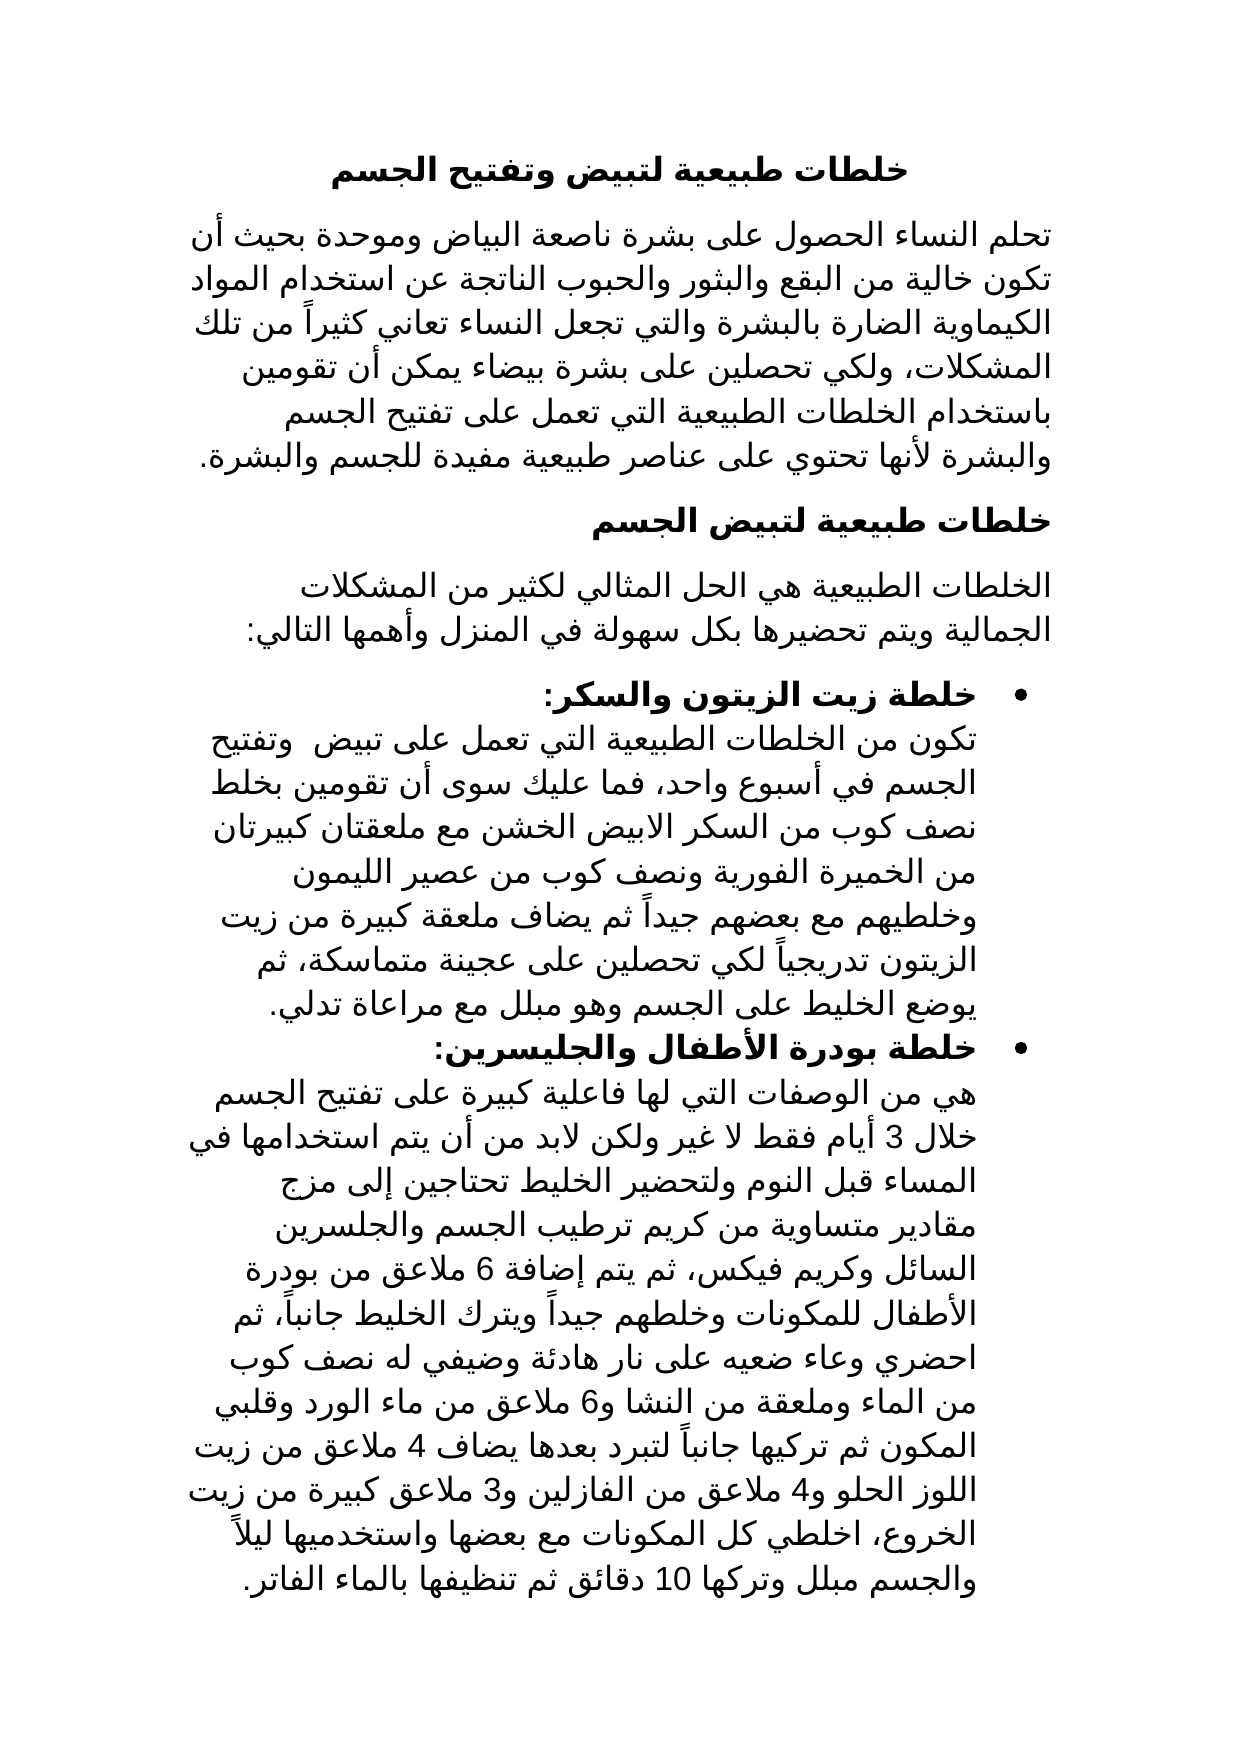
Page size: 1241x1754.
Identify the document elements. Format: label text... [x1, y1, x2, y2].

list خلطة بودرة الأطفال والجليسرين: [187, 1028, 1015, 1067]
text تحلم النساء الحصول على بشرة ناصعة البياض وموحدة بحيث أن تكون خالية من البقع والبثور والحبوب الناتجة عن استخدام المواد الكيماوية الضارة بالبشرة والتي تجعل النساء تعاني كثيراً من تلك المشكلات، ولكي تحصلين على بشرة بيضاء يمكن أن تقومين باستخدام الخلطات الطبيعية التي تعمل على تفتيح الجسم والبشرة لأنها تحتوي على عناصر طبيعية مفيدة للجسم والبشرة. [187, 215, 1053, 474]
text خلطات طبيعية لتبيض الجسم [187, 501, 1053, 539]
text الخلطات الطبيعية هي الحل المثالي لكثير من المشكلات الجمالية ويتم تحضيرها بكل سهولة في المنزل وأهمها التالي: [187, 566, 1053, 648]
list تكون من الخلطات الطبيعية التي تعمل على تبيض وتفتيح الجسم في أسبوع واحد، فما عليك سوى أن تقومين بخلط نصف كوب من السكر الابيض الخشن مع ملعقتان كبيرتان من الخميرة الفورية ونصف كوب من عصير الليمون وخلطيهم مع بعضهم جيداً ثم يضاف ملعقة كبيرة من زيت الزيتون تدريجياً لكي تحصلين على عجينة متماسكة، ثم يوضع الخليط على الجسم وهو مبلل مع مراعاة تدلي. [187, 719, 978, 1023]
text خلطات طبيعية لتبيض وتفتيح الجسم [187, 150, 1053, 188]
list هي من الوصفات التي لها فاعلية كبيرة على تفتيح الجسم خلال 3 أيام فقط لا غير ولكن لابد من أن يتم استخدامها في المساء قبل النوم ولتحضير الخليط تحتاجين إلى مزج مقادير متساوية من كريم ترطيب الجسم والجلسرين السائل وكريم فيكس، ثم يتم إضافة 6 ملاعق من بودرة الأطفال للمكونات وخلطهم جيداً ويترك الخليط جانباً، ثم احضري وعاء ضعيه على نار هادئة وضيفي له نصف كوب من الماء وملعقة من النشا و6 ملاعق من ماء الورد وقلبي المكون ثم تركيها جانباً لتبرد بعدها يضاف 4 ملاعق من زيت اللوز الحلو و4 ملاعق من الفازلين و3 ملاعق كبيرة من زيت الخروع، اخلطي كل المكونات مع بعضها واستخدميها ليلاً والجسم مبلل وتركها 10 دقائق ثم تنظيفها بالماء الفاتر. [187, 1073, 978, 1597]
list خلطة زيت الزيتون والسكر: [187, 675, 1015, 713]
